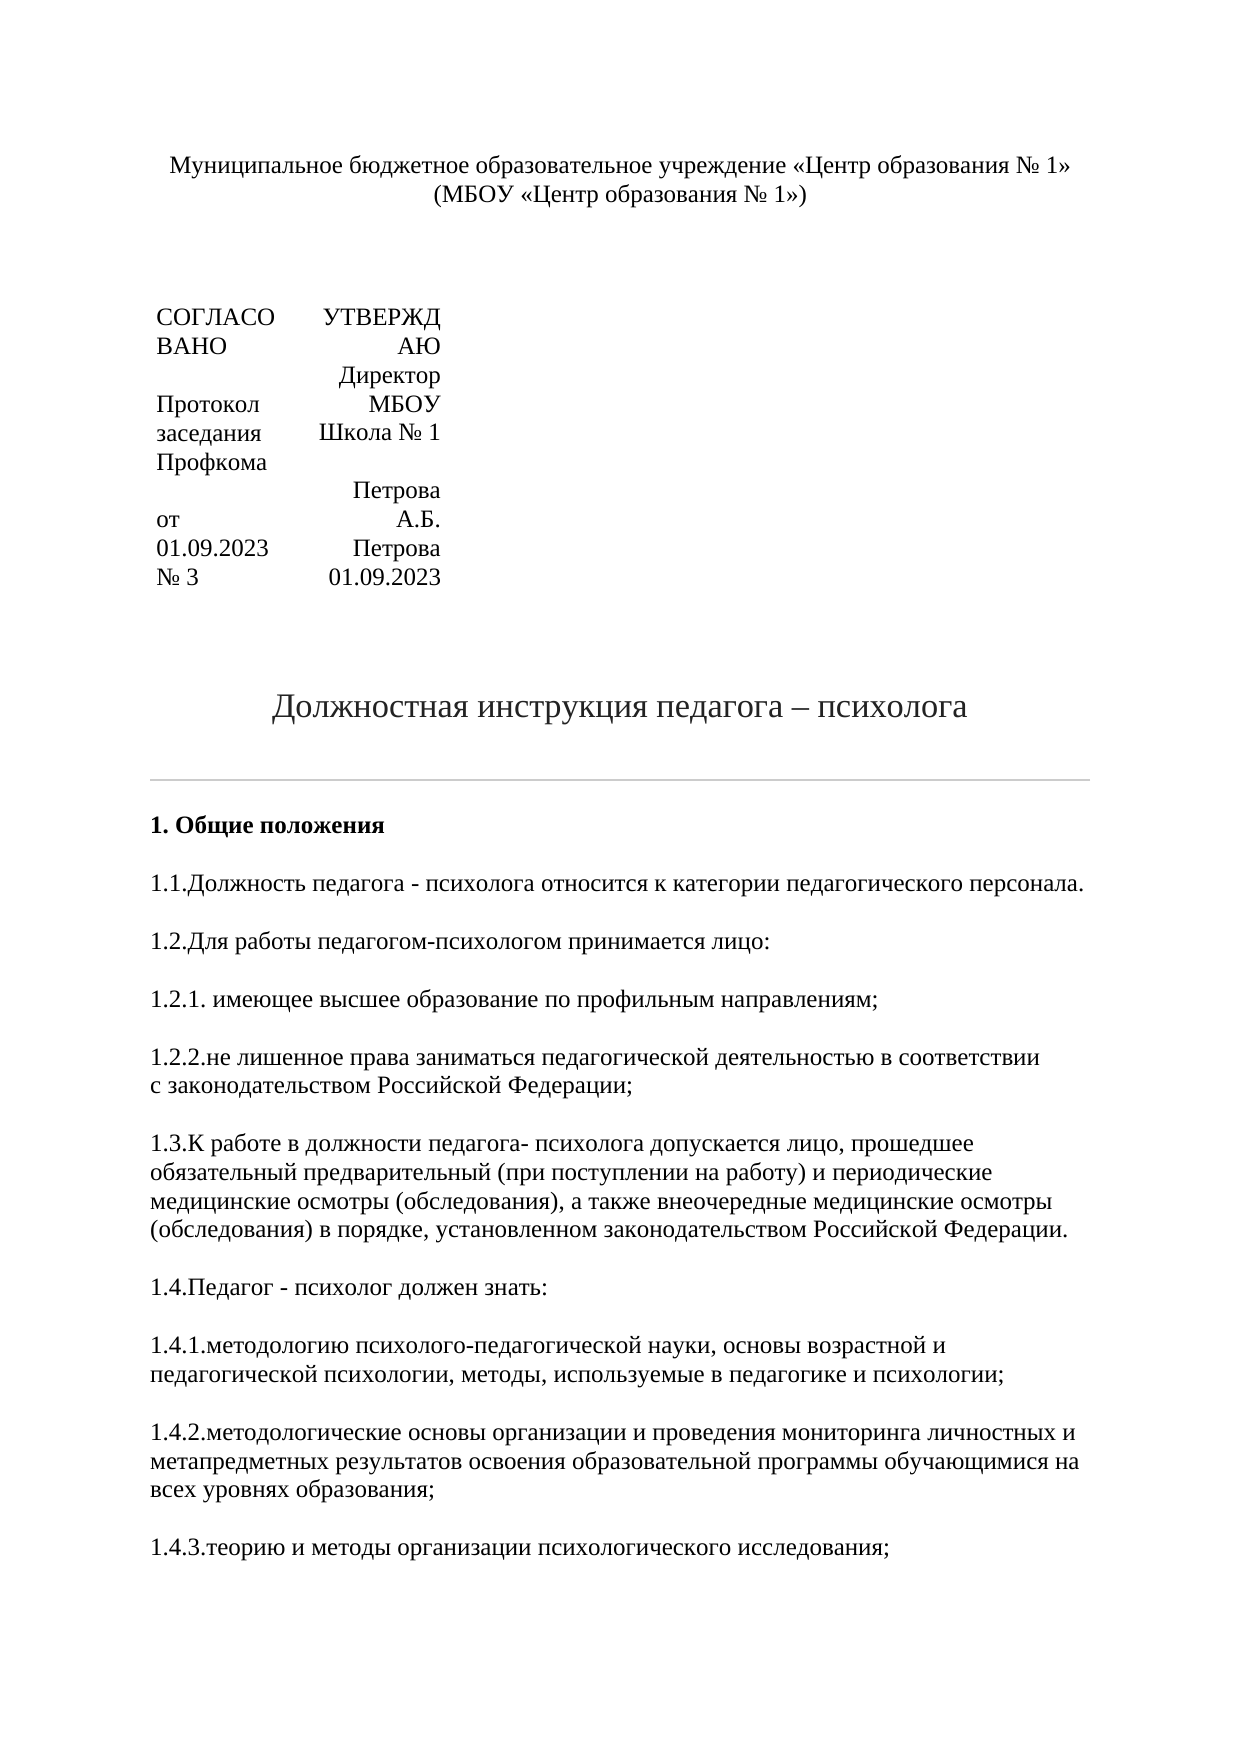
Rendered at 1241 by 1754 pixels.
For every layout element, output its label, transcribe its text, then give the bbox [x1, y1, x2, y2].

text 1.1.Должность педагога - психолога относится к категории педагогического персонала. [150, 868, 1090, 897]
text 1.4.Педагог - психолог должен знать: [150, 1272, 1090, 1301]
text 1.2.1. имеющее высшее образование по профильным направлениям; [150, 984, 1090, 1012]
table_header СОГЛАСОВАНО Протокол заседания Профкома от 01.09.2023 № 3 [149, 295, 298, 656]
text 1.2.2.не лишенное права заниматься педагогической деятельностью в соответствии с законодательством Российской Федерации; [150, 1042, 1090, 1099]
text 1.4.2.методологические основы организации и проведения мониторинга личностных и метапредметных результатов освоения образовательной программы обучающимися на всех уровнях образования; [150, 1417, 1090, 1503]
text 1.2.Для работы педагогом-психологом принимается лицо: [150, 926, 1090, 954]
text 1.4.1.методологию психолого-педагогической науки, основы возрастной и педагогической психологии, методы, используемые в педагогике и психологии; [150, 1330, 1090, 1388]
text Должностная инструкция педагога – психолога [150, 686, 1090, 779]
table_header УТВЕРЖДАЮ Директор МБОУ Школа № 1 Петрова А.Б. Петрова 01.09.2023 [299, 295, 448, 656]
text 1.3.К работе в должности педагога- психолога допускается лицо, прошедшее обязательный предварительный (при поступлении на работу) и периодические медицинские осмотры (обследования), а также внеочередные медицинские осмотры (обследования) в порядке, установленном законодательством Российской Федерации. [150, 1128, 1090, 1243]
text Муниципальное бюджетное образовательное учреждение «Центр образования № 1» (МБОУ «Центр образования № 1») [150, 150, 1090, 207]
text 1. Общие положения [150, 810, 1090, 839]
text 1.4.3.теорию и методы организации психологического исследования; [150, 1532, 1090, 1561]
